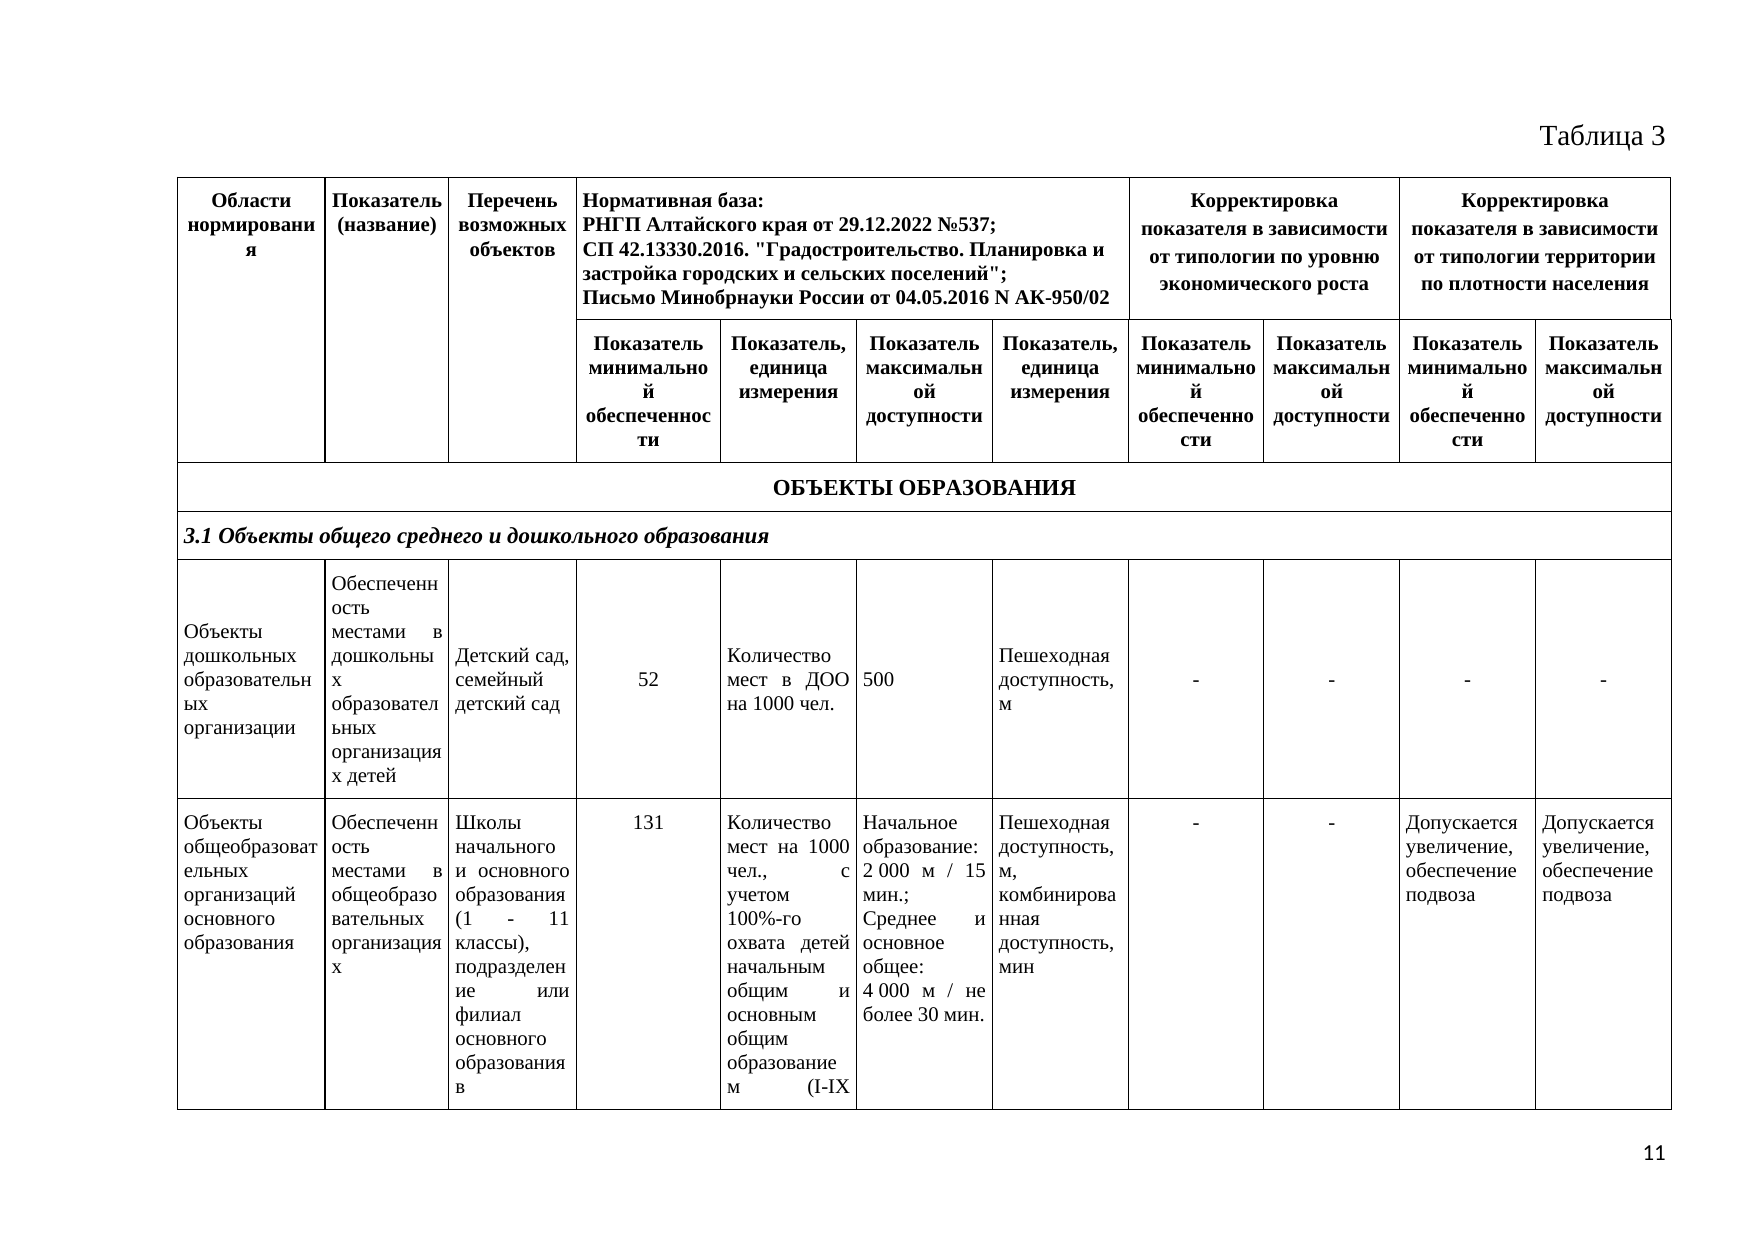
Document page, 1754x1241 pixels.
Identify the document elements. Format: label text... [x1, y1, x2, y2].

table_cell Количество мест в ДОО на 1000 чел. [721, 560, 856, 798]
table_header Области нормирования [178, 178, 324, 462]
table_cell Обеспеченность местами в дошкольных образовательных организациях детей [326, 560, 448, 798]
table_cell - [1129, 799, 1263, 1109]
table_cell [178, 799, 324, 1109]
table_cell - [1129, 560, 1263, 798]
table_cell Детский сад, семейный детский сад [449, 560, 576, 798]
table_cell Показатель, единица измерения [993, 320, 1128, 462]
table_header Корректировка показателя в зависимости от типологии территории по плотности населения [1400, 178, 1670, 319]
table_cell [721, 799, 856, 1109]
table_cell 131 [577, 799, 720, 1109]
table_header Показатель (название) [326, 178, 448, 462]
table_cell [1536, 799, 1671, 1109]
table_cell 3.1 Объекты общего среднего и дошкольного образования [178, 512, 1671, 559]
table_header Нормативная база: РНГП Алтайского края от 29.12.2022 №537; СП 42.13330.2016. "Градостроительство. Планировка и застройка городских и сельских поселений"; Письмо Минобрнауки России от 04.05.2016 N АК-950/02 [577, 178, 1129, 319]
table_cell Показатель максимальной доступности [1536, 320, 1671, 462]
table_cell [993, 799, 1128, 1109]
table_cell Объекты дошкольных образовательных организации [178, 560, 324, 798]
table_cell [1400, 799, 1535, 1109]
table_header Перечень возможных объектов [449, 178, 576, 462]
table_cell 52 [577, 560, 720, 798]
text Таблица 3 [177, 118, 1665, 152]
table_cell - [1400, 560, 1535, 798]
table_cell Показатель максимальной доступности [1264, 320, 1399, 462]
table_cell Показатель минимальной обеспеченности [1129, 320, 1263, 462]
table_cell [326, 799, 448, 1109]
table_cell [857, 799, 992, 1109]
table_cell Показатель максимальной доступности [857, 320, 992, 462]
table_cell Показатель минимальной обеспеченности [1400, 320, 1535, 462]
table_cell - [1264, 799, 1399, 1109]
table_cell Показатель, единица измерения [721, 320, 856, 462]
table_cell ОБЪЕКТЫ ОБРАЗОВАНИЯ [178, 463, 1671, 511]
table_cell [449, 799, 576, 1109]
table_cell - [1536, 560, 1671, 798]
table_cell Показатель минимальной обеспеченности [577, 320, 720, 462]
table_header Корректировка показателя в зависимости от типологии по уровню экономического роста [1130, 178, 1399, 319]
table_cell - [1264, 560, 1399, 798]
table_cell 500 [857, 560, 992, 798]
table_cell Пешеходная доступность, м [993, 560, 1128, 798]
